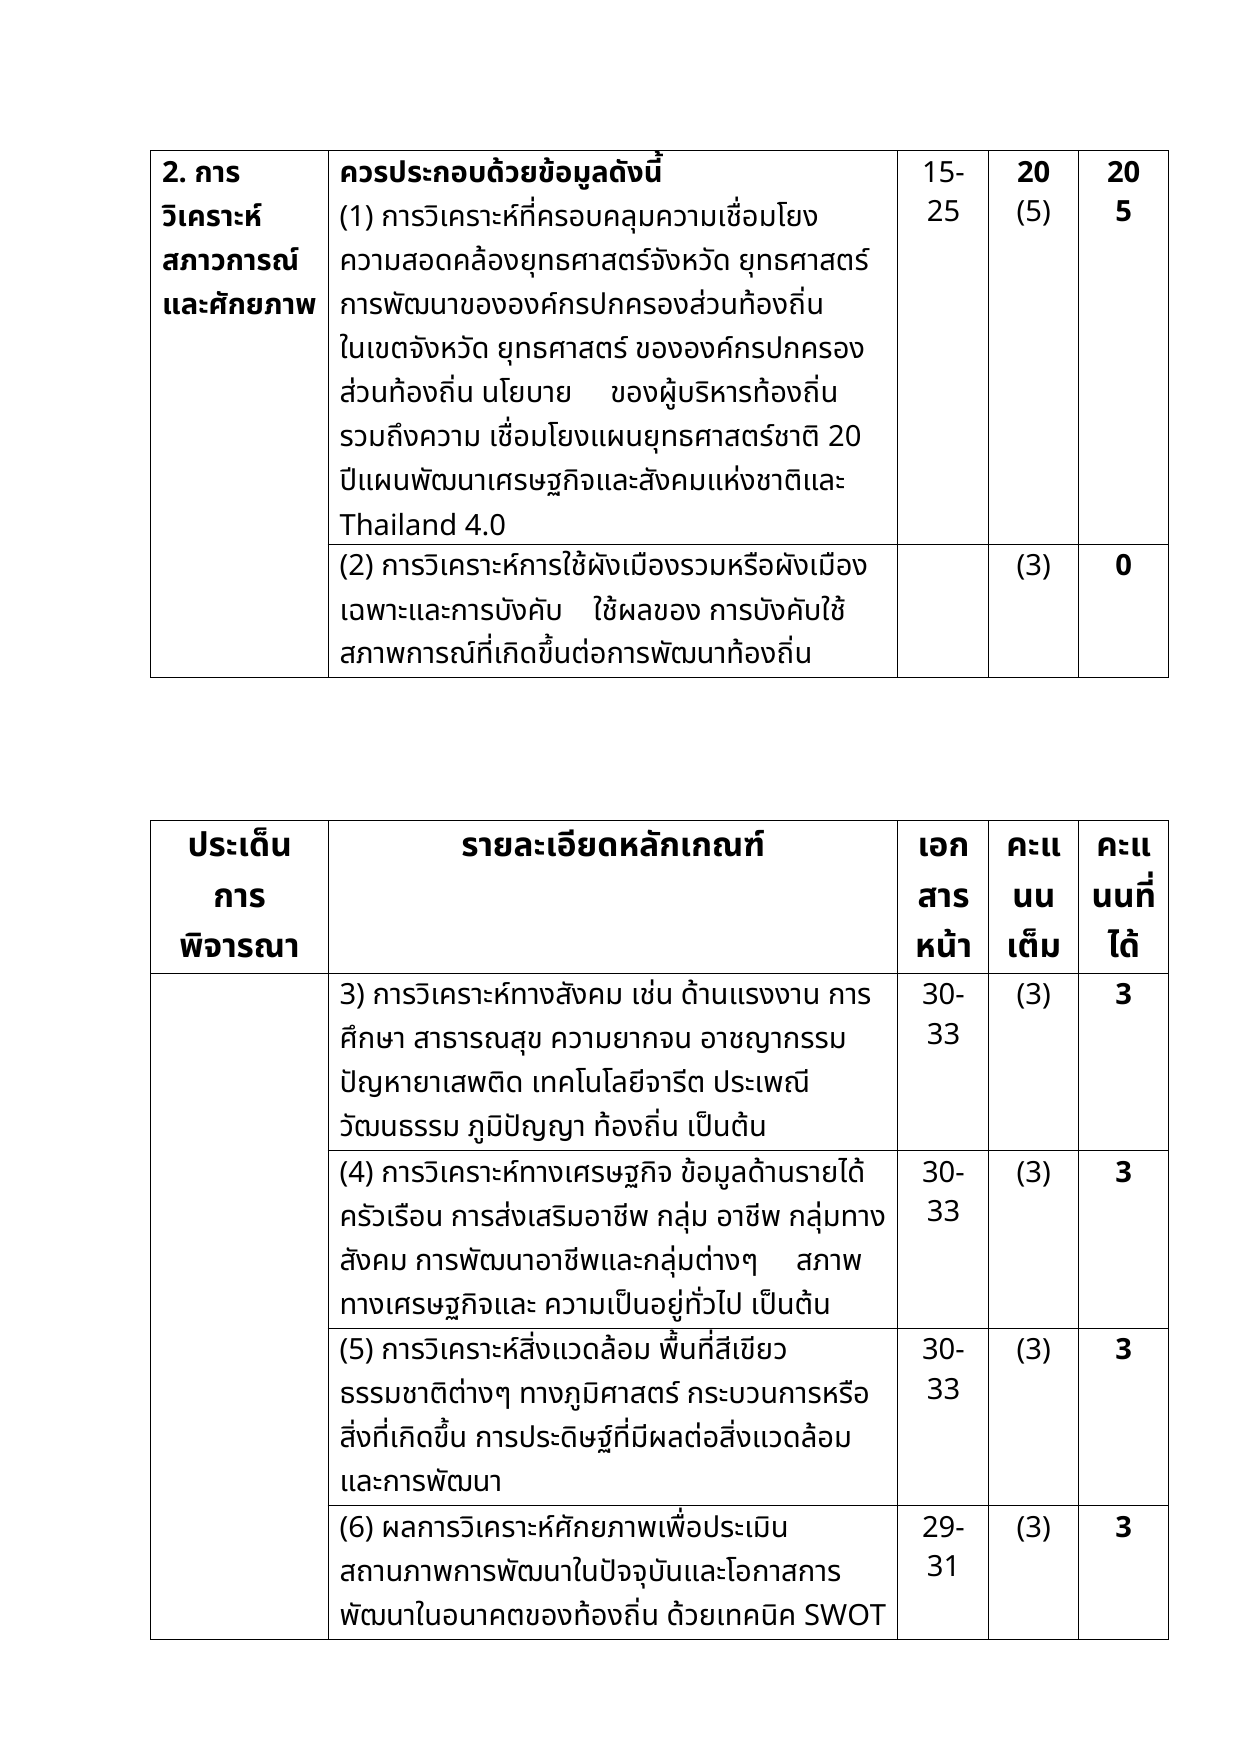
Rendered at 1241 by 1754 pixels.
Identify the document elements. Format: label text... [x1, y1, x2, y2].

table_cell 2. การวิเคราะห์ สภาวการณ์และศักยภาพ [151, 151, 328, 677]
table_cell [898, 545, 988, 677]
table_cell (5) การวิเคราะห์สิ่งแวดล้อม พื้นที่สีเขียว ธรรมชาติต่างๆ ทางภูมิศาสตร์ กระบวนการหรือสิ่งที่เกิดขึ้น การประดิษฐ์ที่มีผลต่อสิ่งแวดล้อม และการพัฒนา [329, 1329, 897, 1505]
table_header รายละเอียดหลักเกณฑ์ [329, 821, 897, 972]
table_cell (3) [989, 1329, 1078, 1505]
table_cell 29-31 [898, 1506, 988, 1638]
table_cell (4) การวิเคราะห์ทางเศรษฐกิจ ข้อมูลด้านรายได้ครัวเรือน การส่งเสริมอาชีพ กลุ่ม อาชีพ กลุ่มทางสังคม การพัฒนาอาชีพและกลุ่มต่างๆ สภาพทางเศรษฐกิจและ ความเป็นอยู่ทั่วไป เป็นต้น [329, 1151, 897, 1327]
table_cell 3 [1079, 974, 1168, 1150]
table_cell (3) [989, 1506, 1078, 1638]
table_cell (2) การวิเคราะห์การใช้ผังเมืองรวมหรือผังเมืองเฉพาะและการบังคับ ใช้ผลของ การบังคับใช้สภาพการณ์ที่เกิดขึ้นต่อการพัฒนาท้องถิ่น [329, 545, 897, 677]
table_cell 3 [1079, 1151, 1168, 1327]
table_cell [151, 974, 328, 1638]
table_cell ควรประกอบด้วยข้อมูลดังนี้ (1) การวิเคราะห์ที่ครอบคลุมความเชื่อมโยง ความสอดคล้องยุทธศาสตร์จังหวัด ยุทธศาสตร์การพัฒนาขององค์กรปกครองส่วนท้องถิ่น ในเขตจังหวัด ยุทธศาสตร์ ขององค์กรปกครองส่วนท้องถิ่น นโยบาย ของผู้บริหารท้องถิ่น รวมถึงความ เชื่อมโยงแผนยุทธศาสตร์ชาติ 20 ปีแผนพัฒนาเศรษฐกิจและสังคมแห่งชาติและ Thailand 4.0 [329, 151, 897, 544]
table_header คะแนนเต็ม [989, 821, 1078, 972]
table_cell (3) [989, 1151, 1078, 1327]
table_cell 20 5 [1079, 151, 1168, 544]
table_cell 30-33 [898, 1329, 988, 1505]
table_cell 15-25 [898, 151, 988, 544]
table_cell 3 [1079, 1329, 1168, 1505]
table_header เอกสารหน้า [898, 821, 988, 972]
table_cell 30-33 [898, 1151, 988, 1327]
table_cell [329, 1506, 897, 1638]
table_cell 3 [1079, 1506, 1168, 1638]
table_header คะแนนที่ได้ [1079, 821, 1168, 972]
table_cell 0 [1079, 545, 1168, 677]
table_cell 20 (5) [989, 151, 1078, 544]
table_cell 3) การวิเคราะห์ทางสังคม เช่น ด้านแรงงาน การศึกษา สาธารณสุข ความยากจน อาชญากรรม ปัญหายาเสพติด เทคโนโลยีจารีต ประเพณีวัฒนธรรม ภูมิปัญญา ท้องถิ่น เป็นต้น [329, 974, 897, 1150]
table_cell (3) [989, 974, 1078, 1150]
table_cell (3) [989, 545, 1078, 677]
table_cell 30-33 [898, 974, 988, 1150]
table_header ประเด็น การพิจารณา [151, 821, 328, 972]
